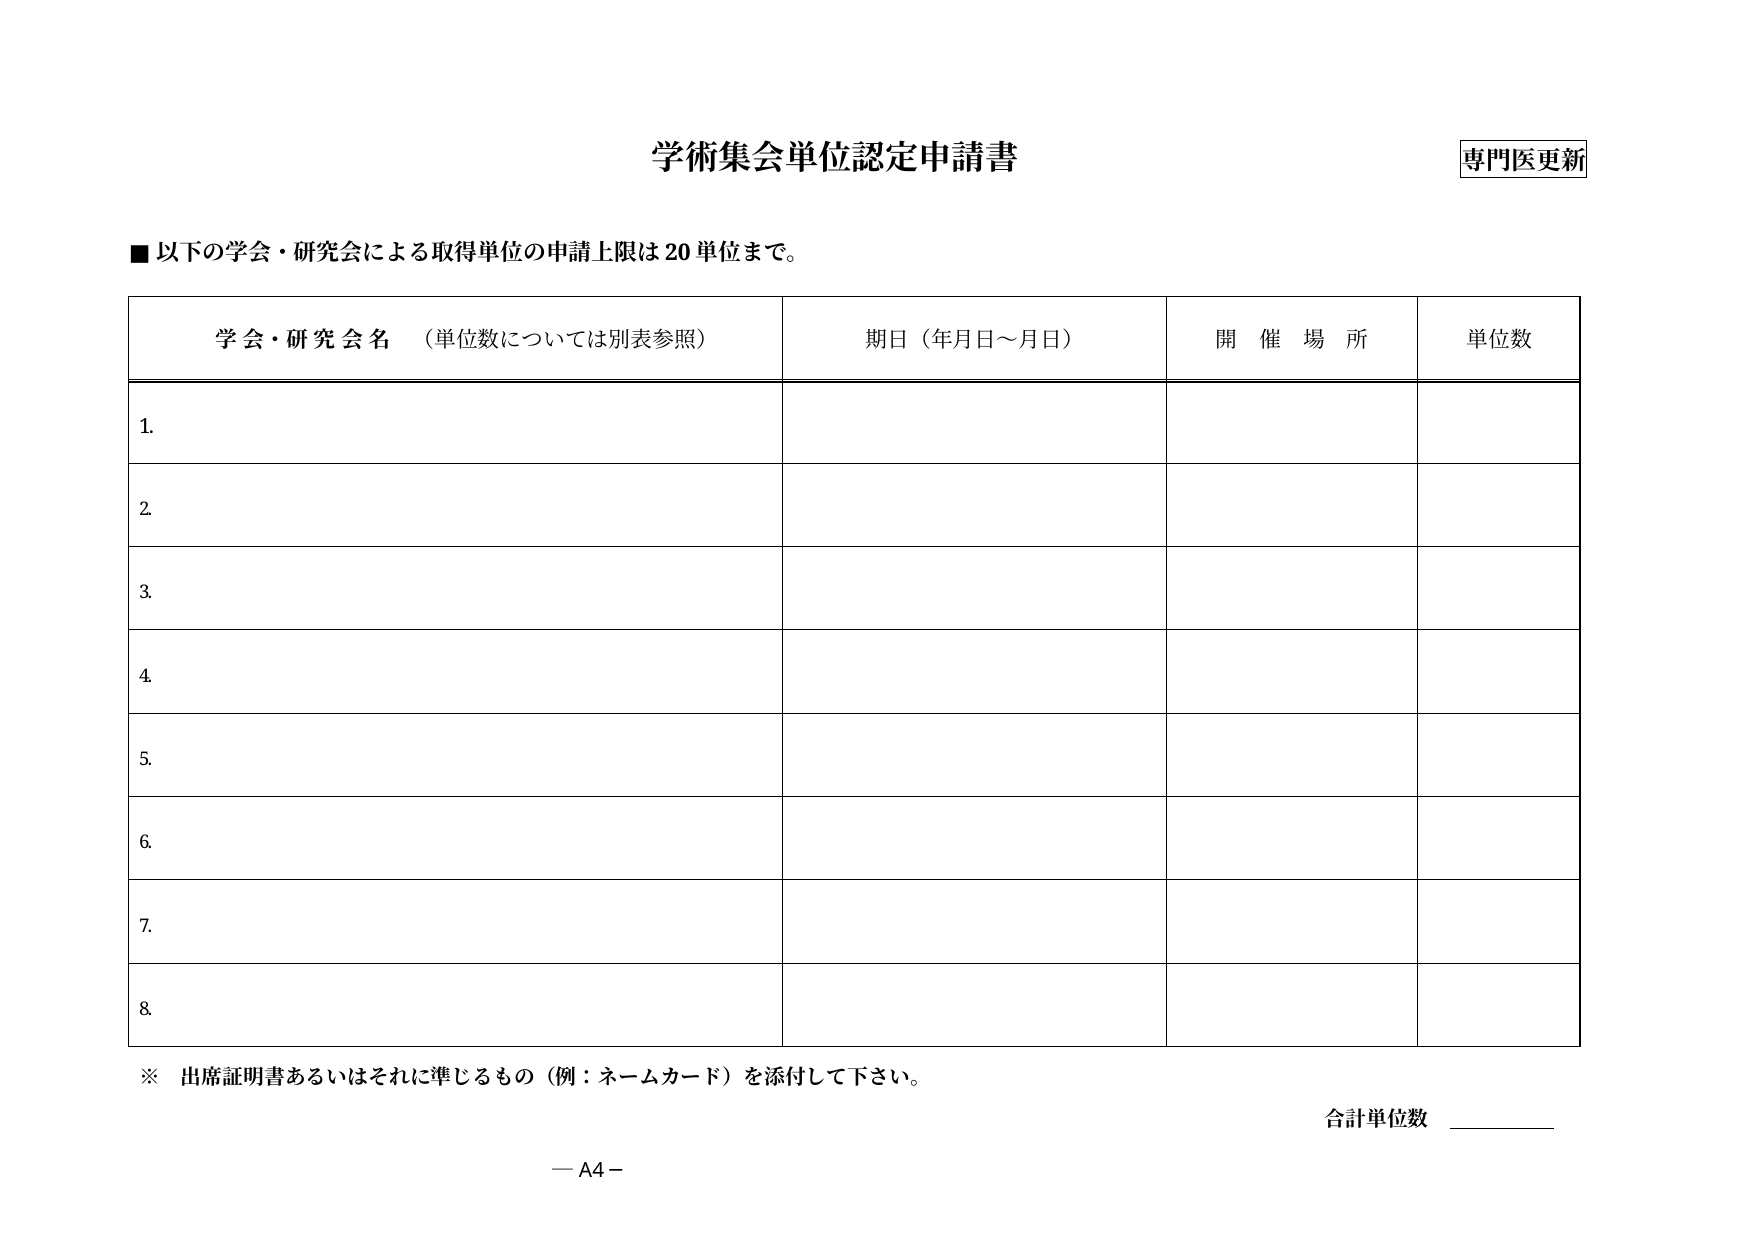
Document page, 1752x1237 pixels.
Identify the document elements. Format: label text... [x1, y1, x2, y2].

text 学術集会単位認定申請書 専門医更新 [118, 131, 1633, 179]
table_header 単位数 [1418, 297, 1579, 379]
table_cell [1418, 383, 1579, 463]
text ※ 出席証明書あるいはそれに準じるもの（例：ネームカード）を添付して下さい。 [118, 1068, 1633, 1089]
table_cell [783, 383, 1166, 463]
table_cell [1418, 964, 1579, 1046]
table_cell [1167, 383, 1417, 463]
table_cell [1167, 714, 1417, 796]
table_cell [1167, 547, 1417, 629]
table_cell [783, 964, 1166, 1046]
table_header 学 会・研 究 会 名 （単位数については別表参照） [129, 297, 782, 379]
table_cell [1167, 880, 1417, 963]
table_cell 3. [129, 547, 782, 629]
table_cell [783, 630, 1166, 713]
table_cell 6. [129, 797, 782, 879]
table_cell [1418, 880, 1579, 963]
table_cell 7. [129, 880, 782, 963]
table_cell [1418, 547, 1579, 629]
text ■ 以下の学会・研究会による取得単位の申請上限は20単位まで。 [128, 234, 1633, 267]
table_cell [1167, 464, 1417, 546]
table_cell [783, 880, 1166, 963]
table_cell [1167, 630, 1417, 713]
text 合計単位数 [118, 1109, 1633, 1130]
table_header 期日（年月日〜月日） [783, 297, 1166, 379]
table_cell [1418, 464, 1579, 546]
table_cell 5. [129, 714, 782, 796]
table_cell [783, 547, 1166, 629]
table_cell [783, 714, 1166, 796]
table_cell [1167, 964, 1417, 1046]
table_header 開 催 場 所 [1167, 297, 1417, 379]
table_cell 4. [129, 630, 782, 713]
table_cell [783, 464, 1166, 546]
table_cell [1418, 714, 1579, 796]
table_cell [1418, 797, 1579, 879]
table_cell [783, 797, 1166, 879]
table_cell [1418, 630, 1579, 713]
table_cell 1. [129, 383, 782, 463]
table_cell 8. [129, 964, 782, 1046]
table_cell [1167, 797, 1417, 879]
table_cell 2. [129, 464, 782, 546]
